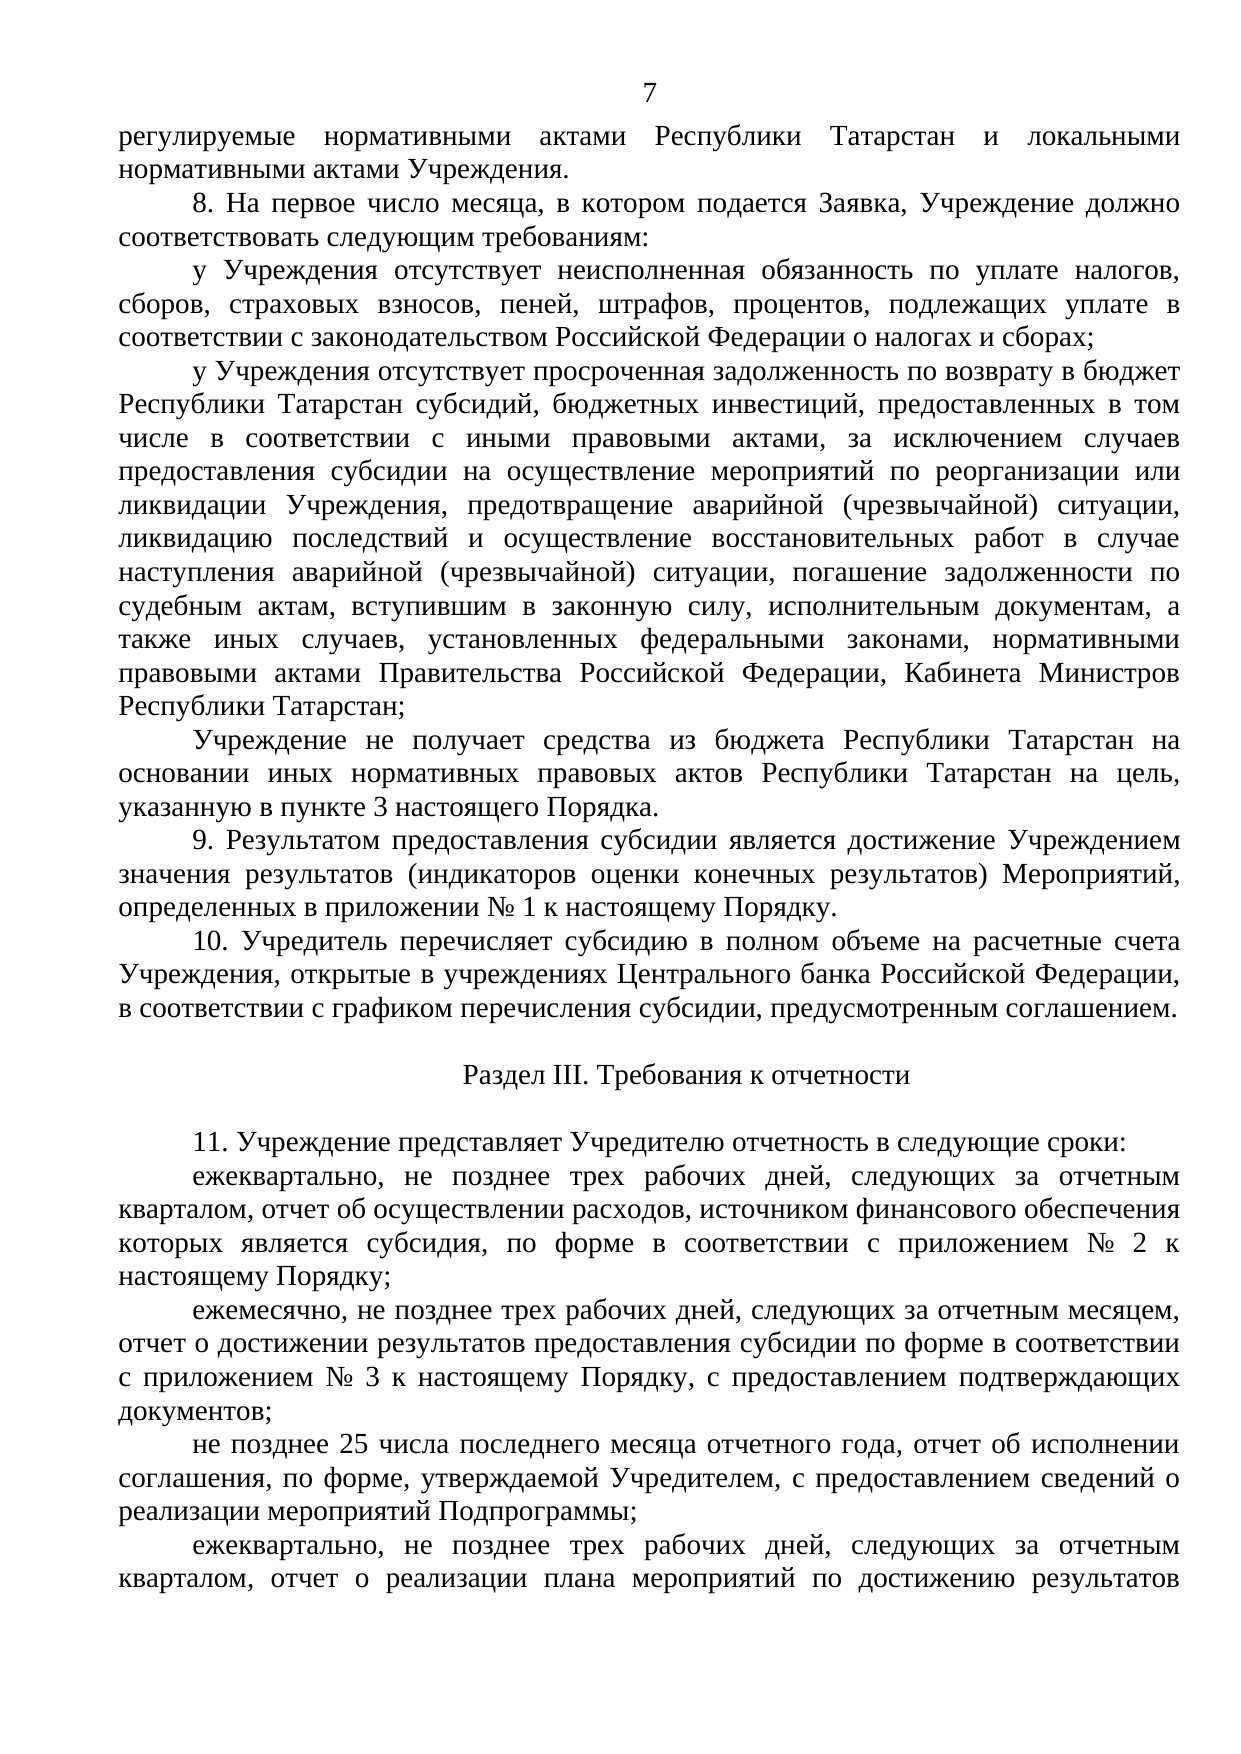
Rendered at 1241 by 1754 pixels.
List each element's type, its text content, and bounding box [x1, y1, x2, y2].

text ежеквартально, не позднее трех рабочих дней, следующих за отчетным кварталом, отчет об осуществлении расходов, источником финансового обеспечения которых является субсидия, по форме в соответствии с приложением № 2 к настоящему Порядку; [118, 1158, 1181, 1292]
text 8. На первое число месяца, в котором подается Заявка, Учреждение должно соответствовать следующим требованиям: [118, 185, 1181, 252]
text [118, 1527, 1181, 1594]
text ежемесячно, не позднее трех рабочих дней, следующих за отчетным месяцем, отчет о достижении результатов предоставления субсидии по форме в соответствии с приложением № 3 к настоящему Порядку, с предоставлением подтверждающих документов; [118, 1292, 1181, 1426]
text у Учреждения отсутствует просроченная задолженность по возврату в бюджет Республики Татарстан субсидий, бюджетных инвестиций, предоставленных в том числе в соответствии с иными правовыми актами, за исключением случаев предоставления субсидии на осуществление мероприятий по реорганизации или ликвидации Учреждения, предотвращение аварийной (чрезвычайной) ситуации, ликвидацию последствий и осуществление восстановительных работ в случае наступления аварийной (чрезвычайной) ситуации, погашение задолженности по судебным актам, вступившим в законную силу, исполнительным документам, а также иных случаев, установленных федеральными законами, нормативными правовыми актами Правительства Российской Федерации, Кабинета Министров Республики Татарстан; [118, 353, 1181, 722]
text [118, 118, 1181, 185]
text не позднее 25 числа последнего месяца отчетного года, отчет об исполнении соглашения, по форме, утверждаемой Учредителем, с предоставлением сведений о реализации мероприятий Подпрограммы; [118, 1426, 1181, 1527]
text 10. Учредитель перечисляет субсидию в полном объеме на расчетные счета Учреждения, открытые в учреждениях Центрального банка Российской Федерации, в соответствии с графиком перечисления субсидии, предусмотренным соглашением. [118, 923, 1181, 1024]
text Учреждение не получает средства из бюджета Республики Татарстан на основании иных нормативных правовых актов Республики Татарстан на цель, указанную в пункте 3 настоящего Порядка. [118, 722, 1181, 822]
text 11. Учреждение представляет Учредителю отчетность в следующие сроки: [118, 1124, 1181, 1158]
text у Учреждения отсутствует неисполненная обязанность по уплате налогов, сборов, страховых взносов, пеней, штрафов, процентов, подлежащих уплате в соответствии с законодательством Российской Федерации о налогах и сборах; [118, 252, 1181, 353]
text Раздел III. Требования к отчетности [118, 1057, 1181, 1091]
text 9. Результатом предоставления субсидии является достижение Учреждением значения результатов (индикаторов оценки конечных результатов) Мероприятий, определенных в приложении № 1 к настоящему Порядку. [118, 822, 1181, 923]
